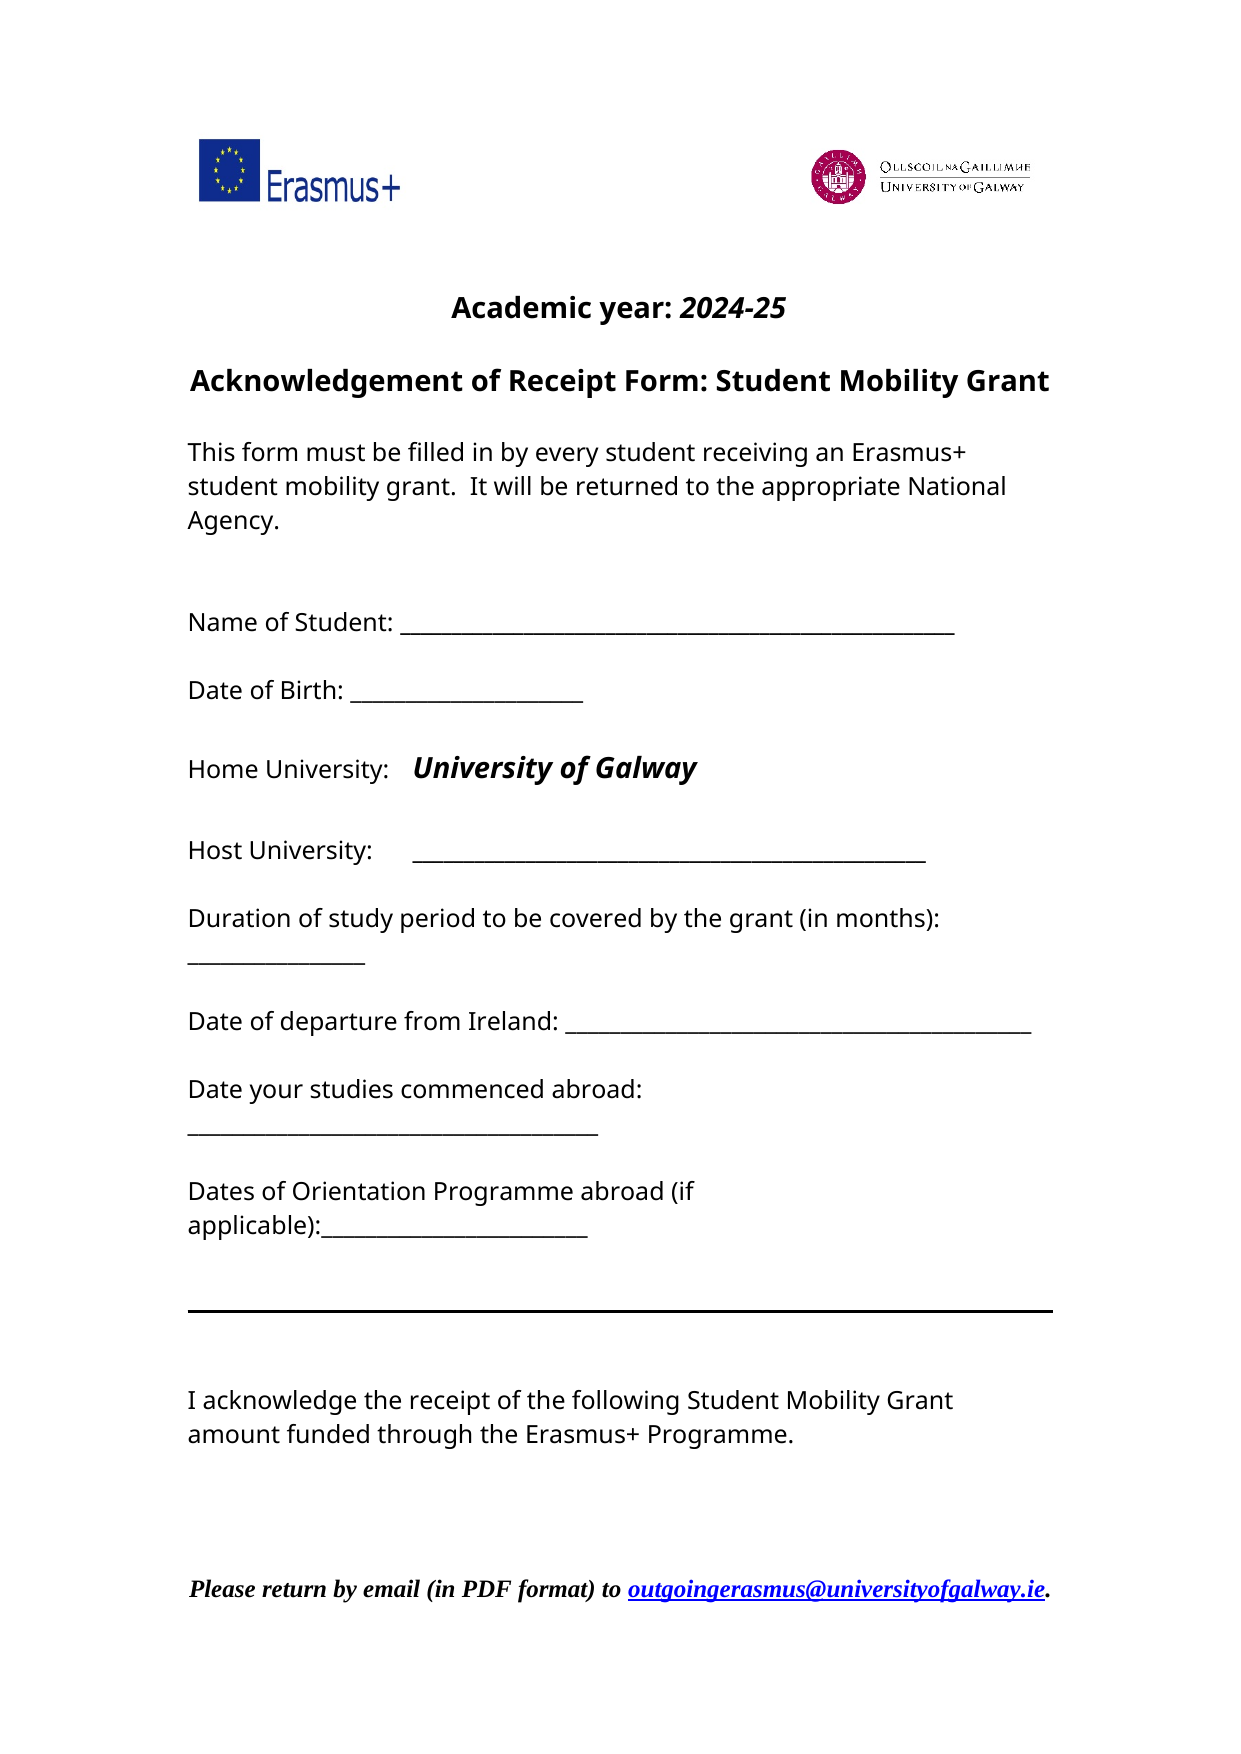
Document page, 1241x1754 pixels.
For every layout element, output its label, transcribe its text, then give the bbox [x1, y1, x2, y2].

text This form must be filled in by every student receiving an Erasmus+ student mobility grant. It will be returned to the appropriate National Agency. [187, 434, 1053, 537]
text Host University: __________________________________________________ [187, 833, 1053, 867]
text Dates of Orientation Programme abroad (if applicable):________________________ [187, 1173, 1053, 1242]
text Academic year: 2024-25 [187, 287, 1053, 327]
text Date of departure from Ireland: __________________________________________ [187, 1003, 1053, 1037]
text Date your studies commenced abroad: _____________________________________ [187, 1071, 1053, 1139]
picture [187, 121, 411, 219]
text Name of Student: ______________________________________________________ [187, 605, 1053, 639]
text I acknowledge the receipt of the following Student Mobility Grant amount funded through the Erasmus+ Programme. [187, 1383, 1053, 1451]
text Acknowledgement of Receipt Form: Student Mobility Grant [187, 361, 1053, 400]
text Duration of study period to be covered by the grant (in months): ________________ [187, 901, 1053, 969]
text Date of Birth: _____________________ [187, 673, 1053, 707]
text Home University: University of Galway [187, 747, 1053, 787]
picture [788, 126, 1053, 227]
